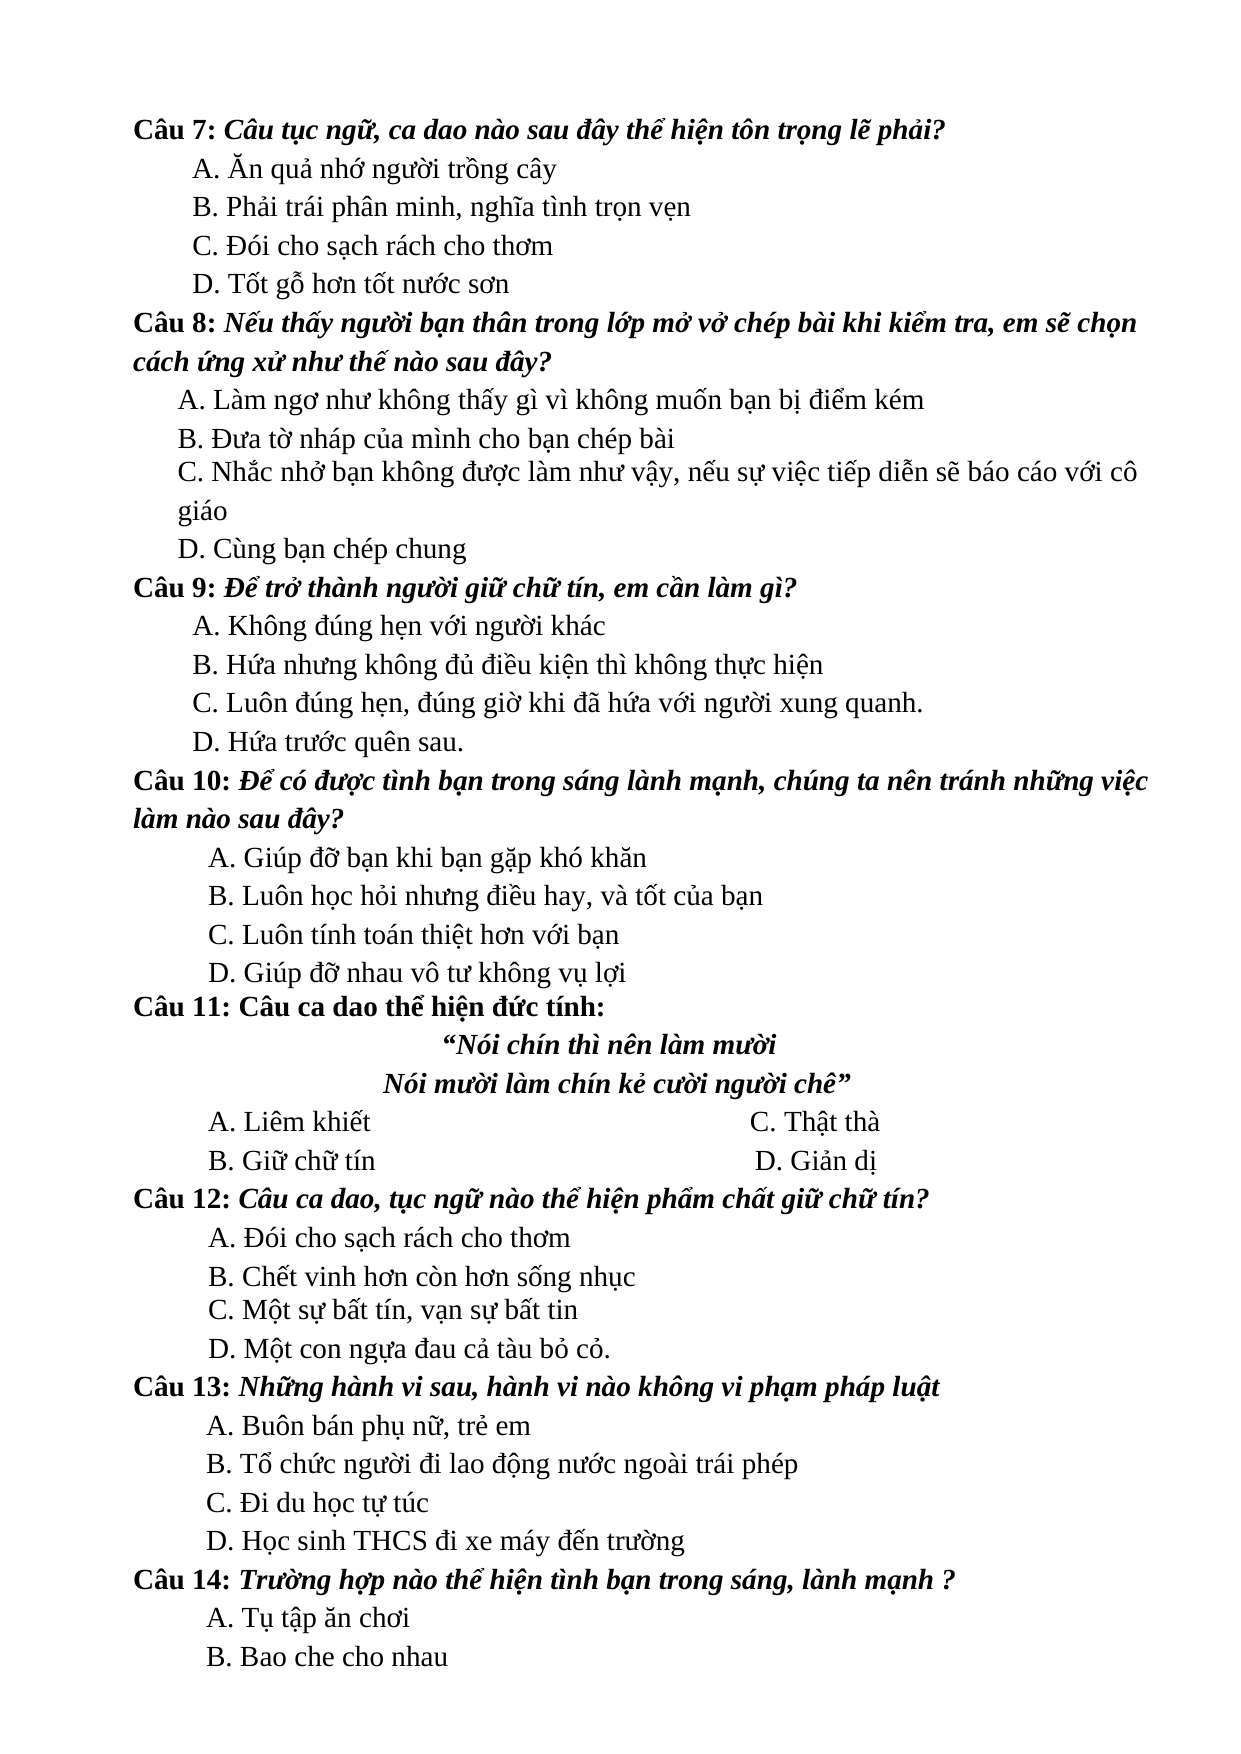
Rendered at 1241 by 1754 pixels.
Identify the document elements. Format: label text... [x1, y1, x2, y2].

text B. Đưa tờ nháp của mình cho bạn chép bài [177, 421, 1166, 454]
list Câu 12: Câu ca dao, tục ngữ nào thể hiện phẩm chất giữ chữ tín? [133, 1182, 1166, 1215]
list A. Đói cho sạch rách cho thơm [208, 1220, 1166, 1254]
text A. Làm ngơ như không thấy gì vì không muốn bạn bị điểm kém [177, 382, 1166, 416]
text Câu 7: Câu tục ngữ, ca dao nào sau đây thể hiện tôn trọng lẽ phải? [133, 112, 1166, 146]
list Câu 9: Để trở thành người giữ chữ tín, em cần làm gì? [133, 570, 1166, 603]
text Câu 8: Nếu thấy người bạn thân trong lớp mở vở chép bài khi kiểm tra, em sẽ chọn cách ứng xử như thế nào sau đây? [133, 305, 1166, 377]
list Câu 10: Để có được tình bạn trong sáng lành mạnh, chúng ta nên tránh những việc làm nào sau đây? [133, 763, 1166, 835]
text C. Luôn tính toán thiệt hơn với bạn [208, 917, 1166, 950]
text D. Hứa trước quên sau. [192, 724, 1166, 758]
text B. Hứa nhưng không đủ điều kiện thì không thực hiện [192, 647, 1166, 681]
text A. Không đúng hẹn với người khác [192, 608, 1166, 642]
text B. Phải trái phân minh, nghĩa tình trọn vẹn [192, 189, 1166, 223]
text “Nói chín thì nên làm mười Nói mười làm chín kẻ cười người chê” A. Liêm khiết C. Thật thà B. Giữ chữ tín D. Giản dị [208, 1027, 1166, 1177]
text B. Chết vinh hơn còn hơn sống nhục [208, 1259, 1166, 1292]
text Câu 13: Những hành vi sau, hành vi nào không vi phạm pháp luật A. Buôn bán phụ nữ, trẻ em B. Tổ chức người đi lao động nước ngoài trái phép C. Đi du học tự túc D. Học sinh THCS đi xe máy đến trường [133, 1369, 1166, 1557]
text D. Cùng bạn chép chung [177, 531, 1166, 565]
text C. Nhắc nhở bạn không được làm như vậy, nếu sự việc tiếp diễn sẽ báo cáo với cô giáo [177, 454, 1166, 526]
text C. Một sự bất tín, vạn sự bất tin [208, 1292, 1166, 1326]
text C. Luôn đúng hẹn, đúng giờ khi đã hứa với người xung quanh. [192, 686, 1166, 719]
text D. Một con ngựa đau cả tàu bỏ cỏ. [208, 1331, 1166, 1364]
text A. Ăn quả nhớ người trồng cây [177, 151, 1181, 184]
list A. Giúp đỡ bạn khi bạn gặp khó khăn [208, 840, 1166, 873]
text D. Tốt gỗ hơn tốt nước sơn [192, 267, 1166, 300]
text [133, 1562, 1166, 1673]
text B. Luôn học hỏi nhưng điều hay, và tốt của bạn [208, 878, 1166, 912]
text C. Đói cho sạch rách cho thơm [192, 228, 1166, 262]
text D. Giúp đỡ nhau vô tư không vụ lợi [208, 955, 1166, 989]
text Câu 11: Câu ca dao thể hiện đức tính: [133, 989, 1166, 1022]
